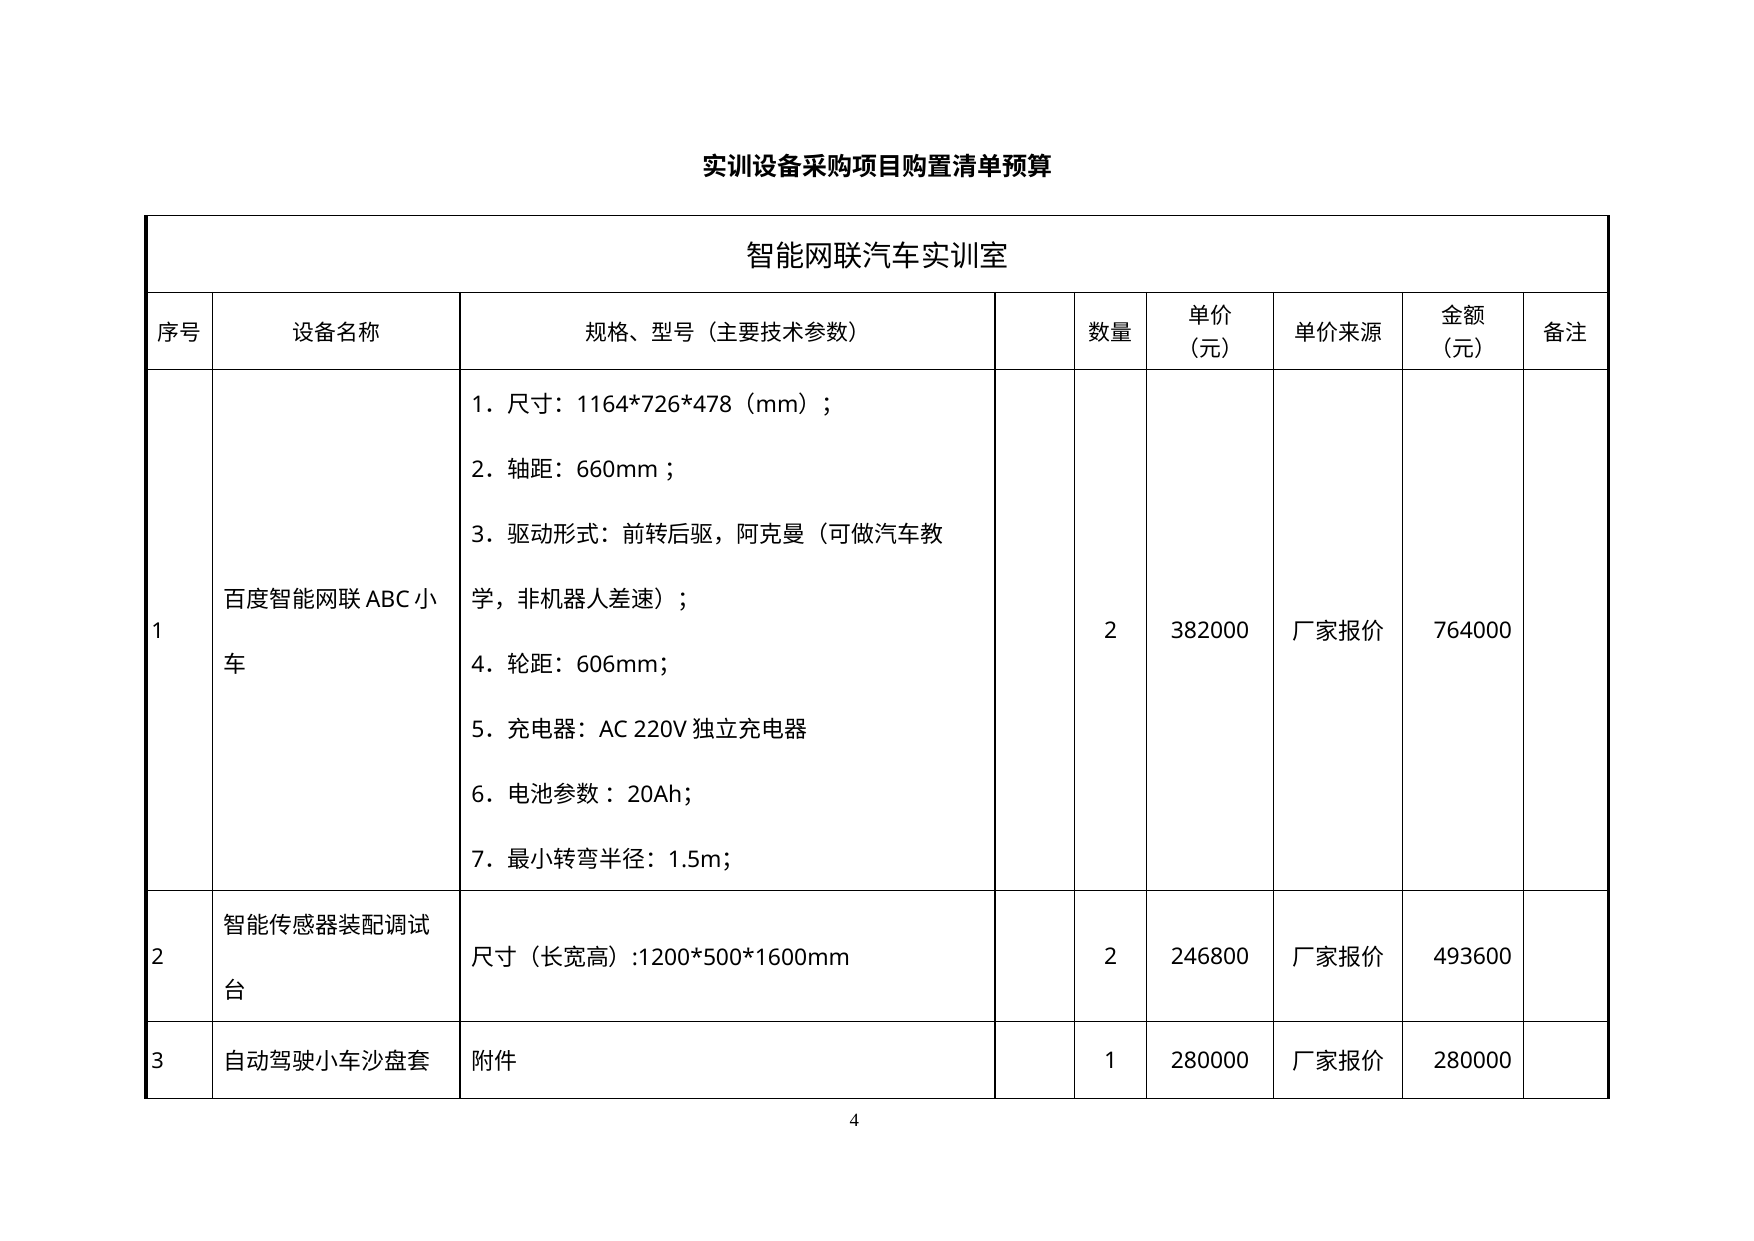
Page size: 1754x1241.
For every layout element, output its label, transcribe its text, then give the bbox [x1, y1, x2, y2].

table_cell [148, 891, 212, 1021]
table_cell 单价来源 [1274, 293, 1402, 368]
table_cell 厂家报价 [1274, 370, 1402, 889]
table_cell 1．尺寸：1164*726*478（mm）； 2．轴距：660mm ； 3．驱动形式：前转后驱，阿克曼（可做汽车教学，非机器人差速）； 4．轮距：606mm； 5．充电器：AC 220V 独立充电器 6．电池参数 ：20Ah； 7．最小转弯半径：1.5m； [461, 370, 994, 889]
table_cell [996, 1022, 1074, 1097]
table_cell 280000 [1403, 1022, 1523, 1097]
table_cell 附件 [461, 1022, 994, 1097]
table_cell [996, 891, 1074, 1021]
table_cell 280000 [1147, 1022, 1273, 1097]
table_cell 246800 [1147, 891, 1273, 1021]
table_cell 764000 [1403, 370, 1523, 889]
text 实训设备采购项目购置清单预算 [150, 132, 1604, 197]
table_cell 厂家报价 [1274, 1022, 1402, 1097]
table_cell 382000 [1147, 370, 1273, 889]
table_cell [1524, 891, 1607, 1021]
table_cell 备注 [1524, 293, 1607, 368]
table_cell 金额 （元） [1403, 293, 1523, 368]
table_cell 规格、型号（主要技术参数） [461, 293, 994, 368]
table_cell 数量 [1075, 293, 1146, 368]
table_cell 2 [1075, 370, 1146, 889]
table_cell [148, 370, 212, 889]
table_cell 自动驾驶小车沙盘套件 [213, 1022, 459, 1097]
table_cell 493600 [1403, 891, 1523, 1021]
table_cell [1524, 370, 1607, 889]
table_cell [996, 370, 1074, 889]
table_cell 1 [1075, 1022, 1146, 1097]
table_cell [996, 293, 1074, 368]
table_cell 单价 （元） [1147, 293, 1273, 368]
table_cell 2 [1075, 891, 1146, 1021]
table_cell 序号 [148, 293, 212, 368]
table_cell 百度智能网联ABC小车 [213, 370, 459, 889]
table_cell 设备名称 [213, 293, 459, 368]
table_cell [1524, 1022, 1607, 1097]
table_header 智能网联汽车实训室 [148, 216, 1607, 292]
table_cell [148, 1022, 212, 1097]
table_cell 厂家报价 [1274, 891, 1402, 1021]
table_cell 智能传感器装配调试台 [213, 891, 459, 1021]
table_cell 尺寸（长宽高）:1200*500*1600mm [461, 891, 994, 1021]
